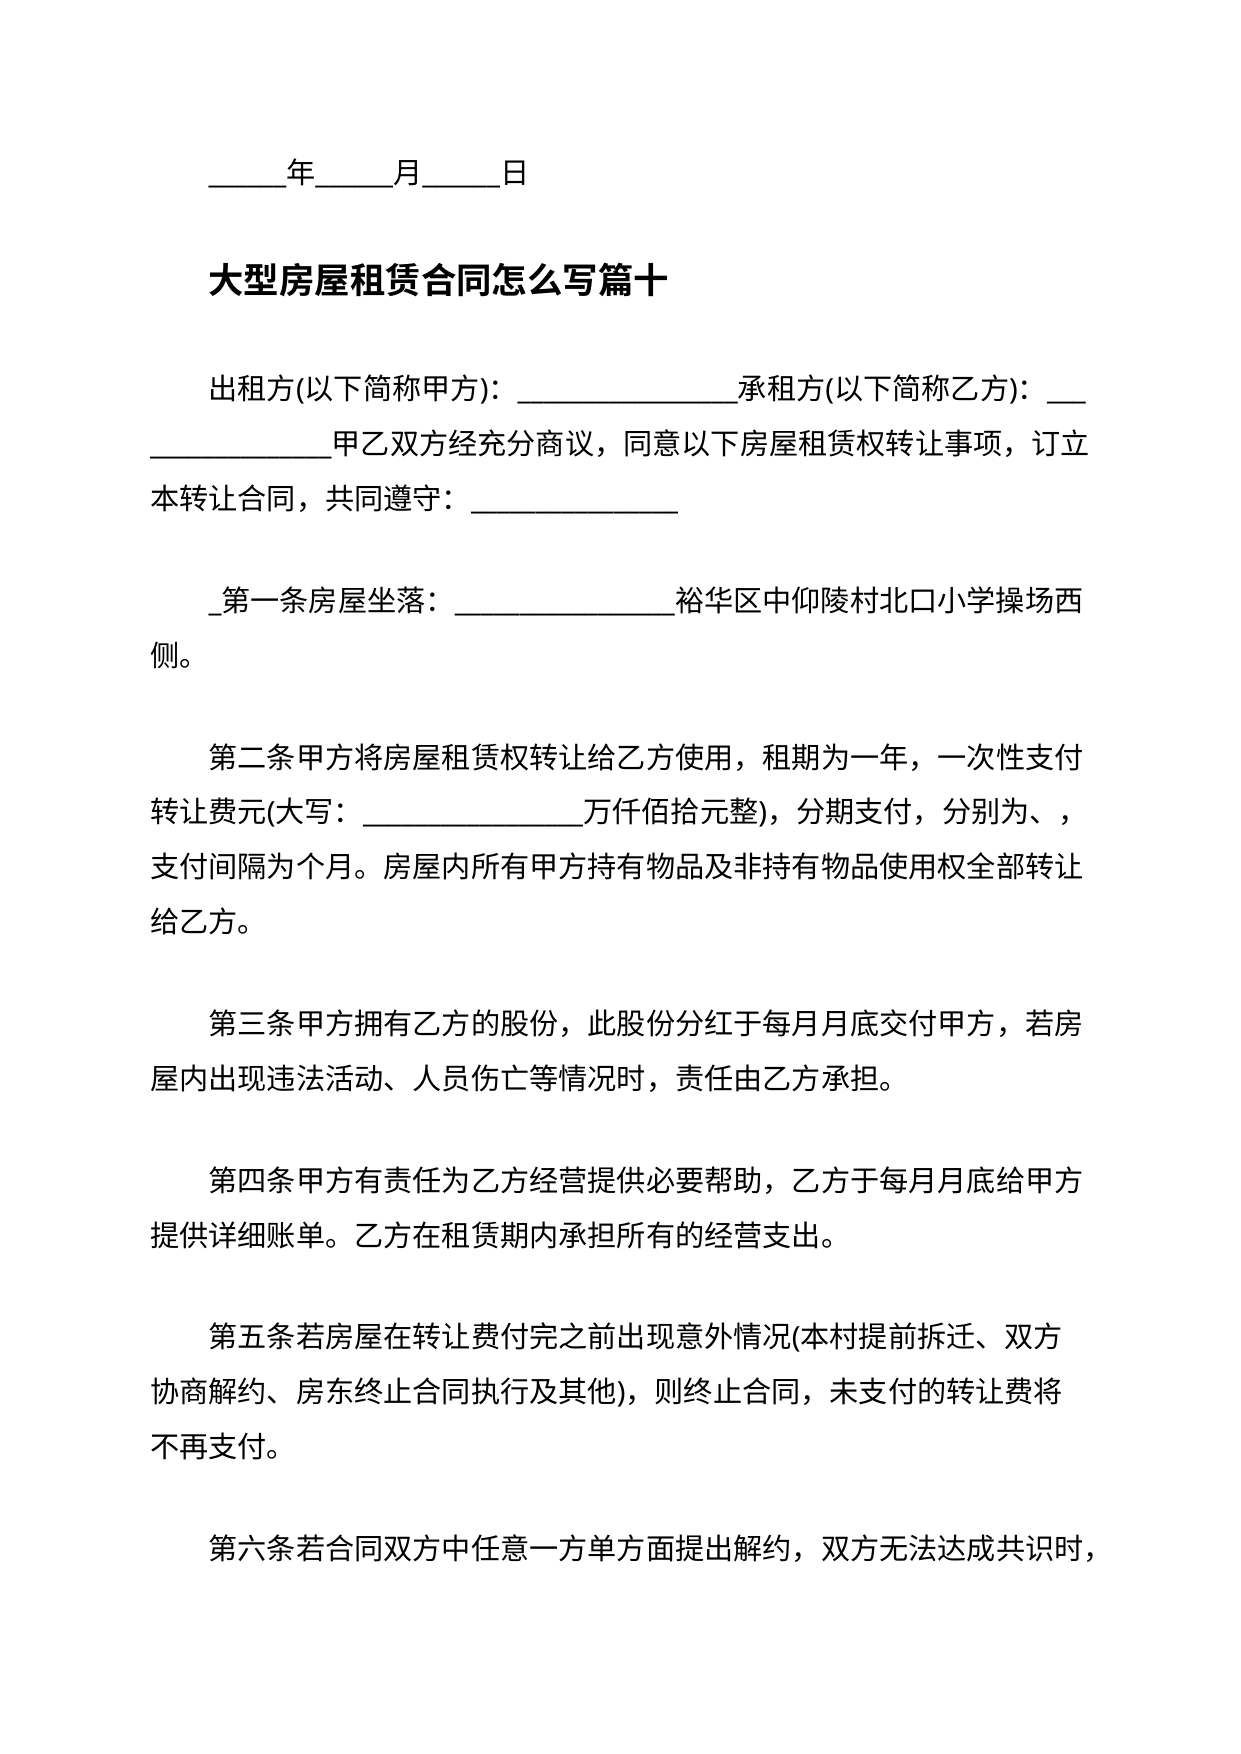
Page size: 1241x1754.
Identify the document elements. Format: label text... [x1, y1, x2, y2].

text 第四条甲方有责任为乙方经营提供必要帮助，乙方于每月月底给甲方提供详细账单。乙方在租赁期内承担所有的经营支出。 [150, 1157, 1090, 1254]
text 出租方(以下简称甲方)：_________________承租方(以下简称乙方)：_________________甲乙双方经充分商议，同意以下房屋租赁权转让事项，订立本转让合同，共同遵守：________________ [150, 365, 1090, 518]
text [150, 1526, 1090, 1568]
text ______年______月______日 [150, 150, 1090, 192]
text 第五条若房屋在转让费付完之前出现意外情况(本村提前拆迁、双方协商解约、房东终止合同执行及其他)，则终止合同，未支付的转让费将不再支付。 [150, 1314, 1090, 1466]
text 第二条甲方将房屋租赁权转让给乙方使用，租期为一年，一次性支付转让费元(大写：_________________万仟佰拾元整)，分期支付，分别为、，支付间隔为个月。房屋内所有甲方持有物品及非持有物品使用权全部转让给乙方。 [150, 734, 1090, 941]
text 大型房屋租赁合同怎么写篇十 [150, 252, 1090, 303]
text 第三条甲方拥有乙方的股份，此股份分红于每月月底交付甲方，若房屋内出现违法活动、人员伤亡等情况时，责任由乙方承担。 [150, 1001, 1090, 1098]
text _第一条房屋坐落：_________________裕华区中仰陵村北口小学操场西侧。 [150, 577, 1090, 675]
